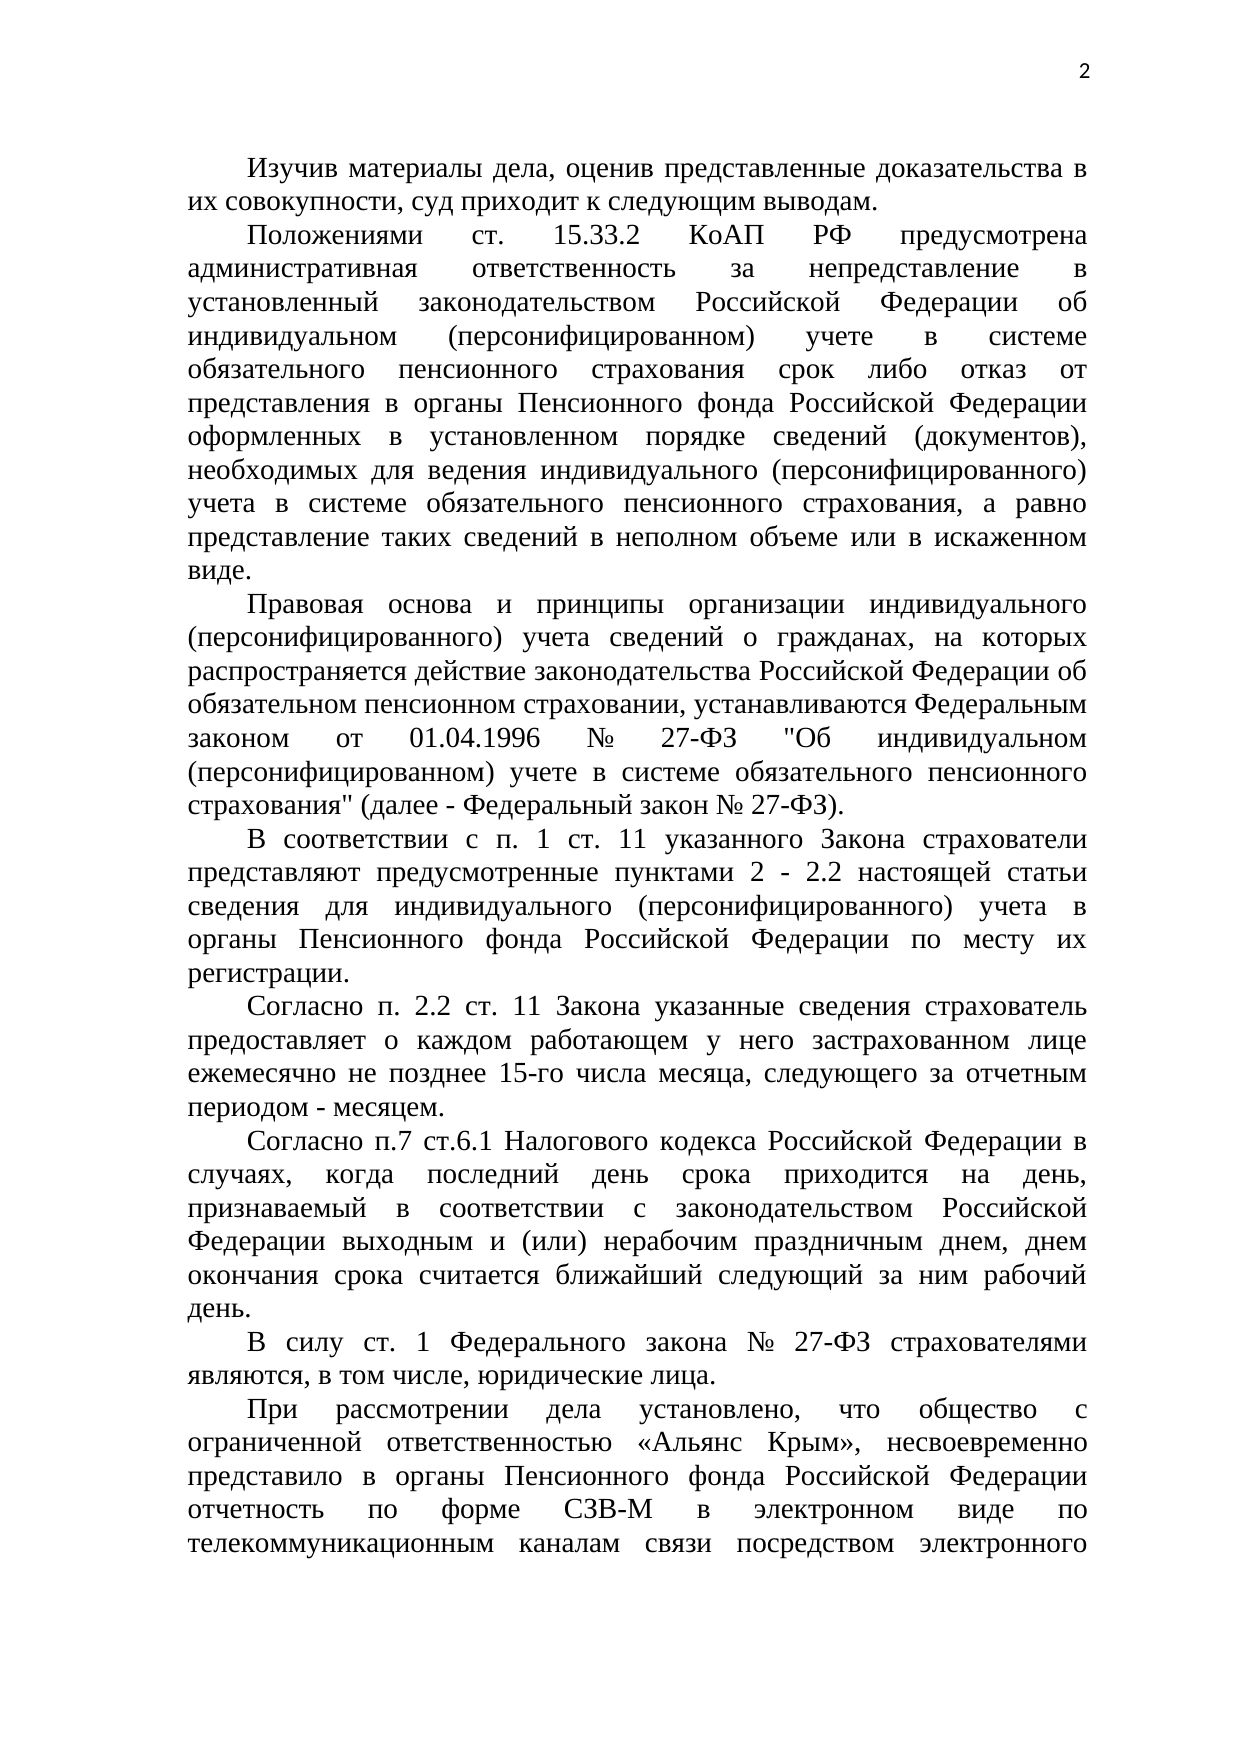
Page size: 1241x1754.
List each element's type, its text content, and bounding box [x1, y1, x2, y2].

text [187, 1391, 1088, 1559]
text В силу ст. 1 Федерального закона № 27-ФЗ страхователями являются, в том числе, юридические лица. [187, 1324, 1088, 1391]
text В соответствии с п. 1 ст. 11 указанного Закона страхователи представляют предусмотренные пунктами 2 - 2.2 настоящей статьи сведения для индивидуального (персонифицированного) учета в органы Пенсионного фонда Российской Федерации по месту их регистрации. [187, 821, 1088, 988]
text Положениями ст. 15.33.2 КоАП РФ предусмотрена административная ответственность за непредставление в установленный законодательством Российской Федерации об индивидуальном (персонифицированном) учете в системе обязательного пенсионного страхования срок либо отказ от представления в органы Пенсионного фонда Российской Федерации оформленных в установленном порядке сведений (документов), необходимых для ведения индивидуального (персонифицированного) учета в системе обязательного пенсионного страхования, а равно представление таких сведений в неполном объеме или в искаженном виде. [187, 217, 1088, 586]
text Изучив материалы дела, оценив представленные доказательства в их совокупности, суд приходит к следующим выводам. [187, 150, 1088, 217]
text Правовая основа и принципы организации индивидуального (персонифицированного) учета сведений о гражданах, на которых распространяется действие законодательства Российской Федерации об обязательном пенсионном страховании, устанавливаются Федеральным законом от 01.04.1996 № 27-ФЗ "Об индивидуальном (персонифицированном) учете в системе обязательного пенсионного страхования" (далее - Федеральный закон № 27-ФЗ). [187, 586, 1088, 821]
text Согласно п.7 ст.6.1 Налогового кодекса Российской Федерации в случаях, когда последний день срока приходится на день, признаваемый в соответствии с законодательством Российской Федерации выходным и (или) нерабочим праздничным днем, днем окончания срока считается ближайший следующий за ним рабочий день. [187, 1123, 1088, 1324]
text Согласно п. 2.2 ст. 11 Закона указанные сведения страхователь предоставляет о каждом работающем у него застрахованном лице ежемесячно не позднее 15-го числа месяца, следующего за отчетным периодом - месяцем. [187, 988, 1088, 1123]
